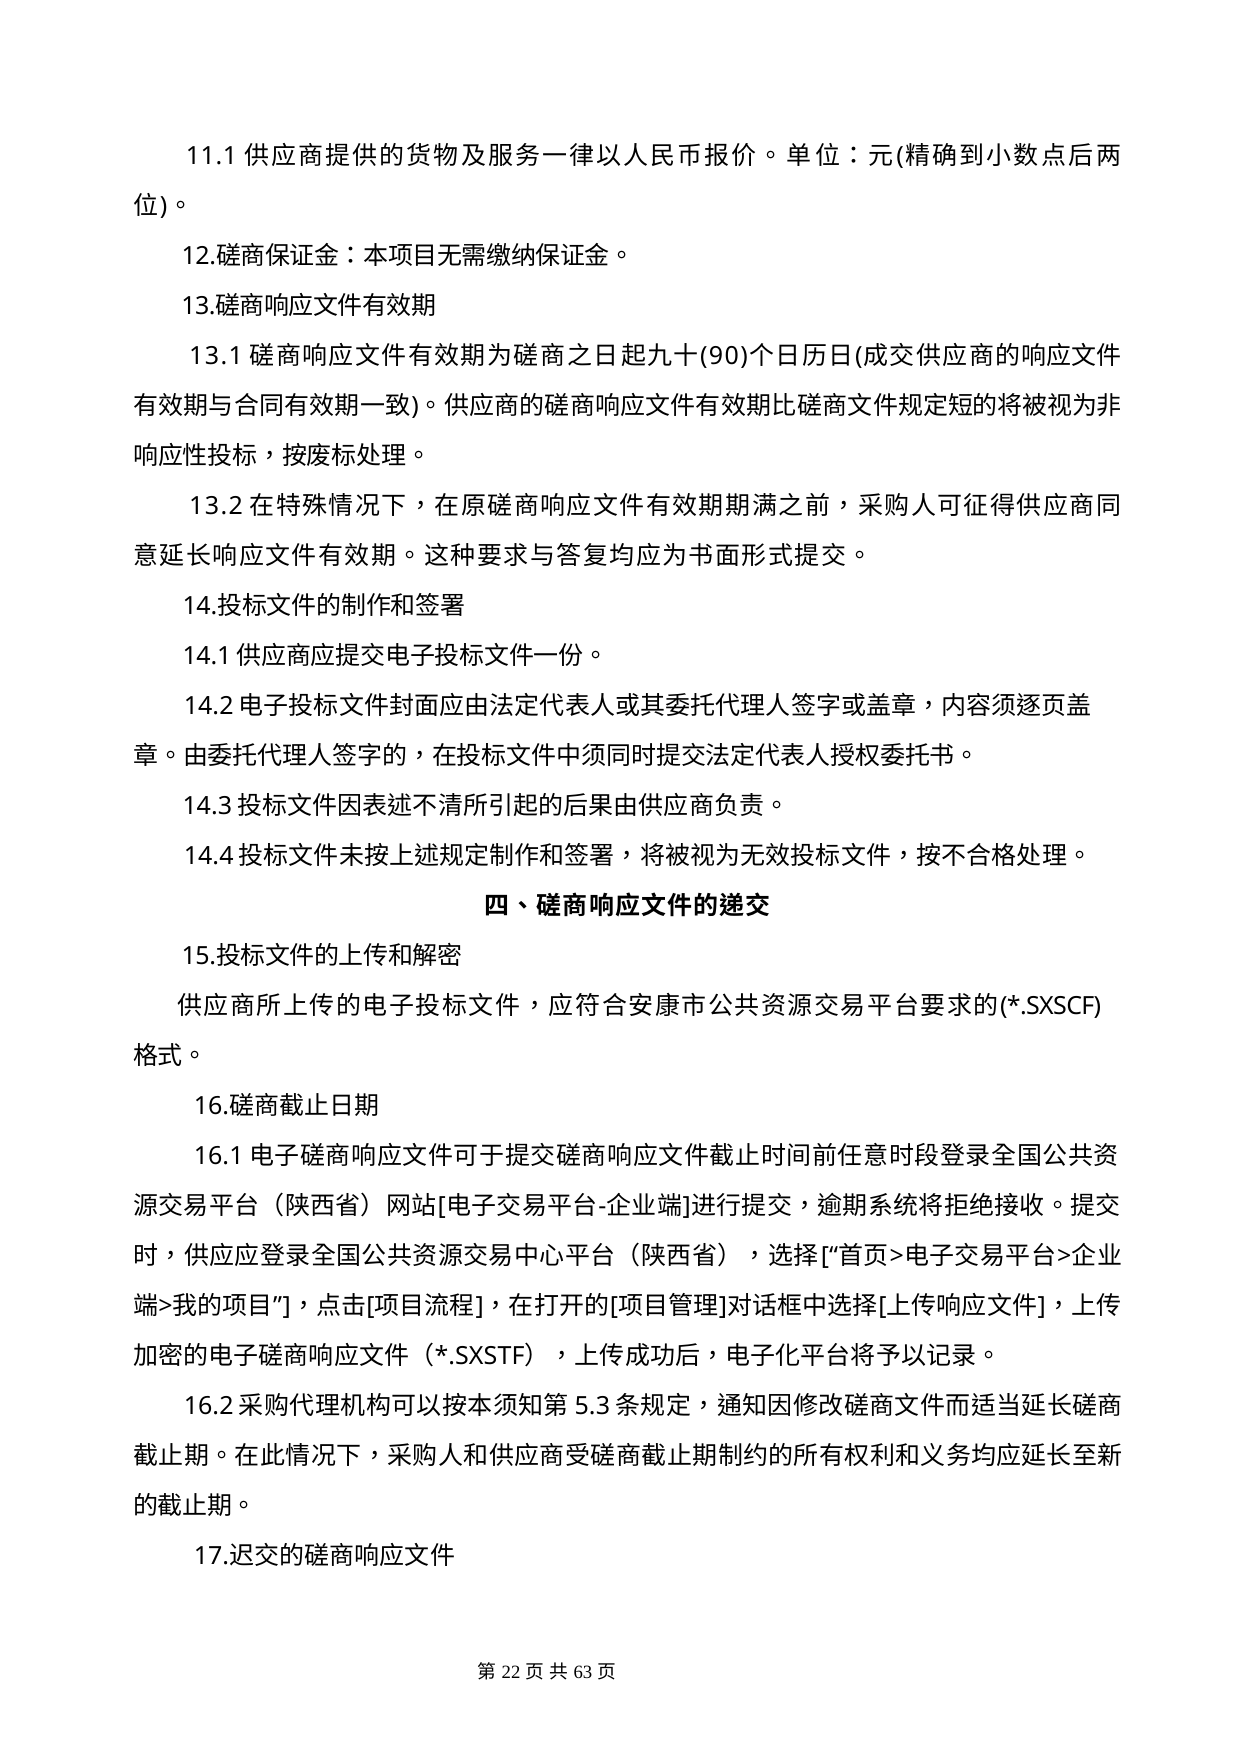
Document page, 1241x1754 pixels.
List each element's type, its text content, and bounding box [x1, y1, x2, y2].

text 供应商所上传的电子投标文件，应符合安康市公共资源交易平台要求的(*.SXSCF)格式。 [133, 974, 1122, 1074]
text 13.磋商响应文件有效期 [133, 274, 1122, 324]
text 16.2采购代理机构可以按本须知第5.3条规定，通知因修改磋商文件而适当延长磋商截止期。在此情况下，采购人和供应商受磋商截止期制约的所有权利和义务均应延长至新的截止期。 [133, 1374, 1122, 1524]
text 13.1磋商响应文件有效期为磋商之日起九十(90)个日历日(成交供应商的响应文件有效期与合同有效期一致)。供应商的磋商响应文件有效期比磋商文件规定短的将被视为非响应性投标，按废标处理。 [133, 324, 1122, 474]
text 15.投标文件的上传和解密 [133, 924, 1122, 974]
text 14.投标文件的制作和签署 [133, 574, 1122, 624]
text 12.磋商保证金：本项目无需缴纳保证金。 [133, 224, 1122, 274]
text 16.1电子磋商响应文件可于提交磋商响应文件截止时间前任意时段登录全国公共资源交易平台（陕西省）网站[电子交易平台-企业端]进行提交，逾期系统将拒绝接收。提交时，供应应登录全国公共资源交易中心平台（陕西省），选择[“首页>电子交易平台>企业端>我的项目”]，点击[项目流程]，在打开的[项目管理]对话框中选择[上传响应文件]，上传加密的电子磋商响应文件（*.SXSTF），上传成功后，电子化平台将予以记录。 [133, 1124, 1122, 1374]
text 13.2在特殊情况下，在原磋商响应文件有效期期满之前，采购人可征得供应商同意延长响应文件有效期。这种要求与答复均应为书面形式提交。 [133, 474, 1122, 574]
text 14.1供应商应提交电子投标文件一份。 [133, 624, 1122, 674]
text 17.迟交的磋商响应文件 [133, 1524, 1122, 1574]
text 11.1供应商提供的货物及服务一律以人民币报价。单位：元(精确到小数点后两位)。 [133, 124, 1122, 224]
text 14.2电子投标文件封面应由法定代表人或其委托代理人签字或盖章，内容须逐页盖章。由委托代理人签字的，在投标文件中须同时提交法定代表人授权委托书。 [133, 674, 1122, 774]
text 14.4投标文件未按上述规定制作和签署，将被视为无效投标文件，按不合格处理。 [133, 824, 1122, 874]
text 16.磋商截止日期 [133, 1074, 1122, 1124]
text 14.3投标文件因表述不清所引起的后果由供应商负责。 [133, 774, 1122, 824]
text 四、磋商响应文件的递交 [133, 874, 1122, 924]
